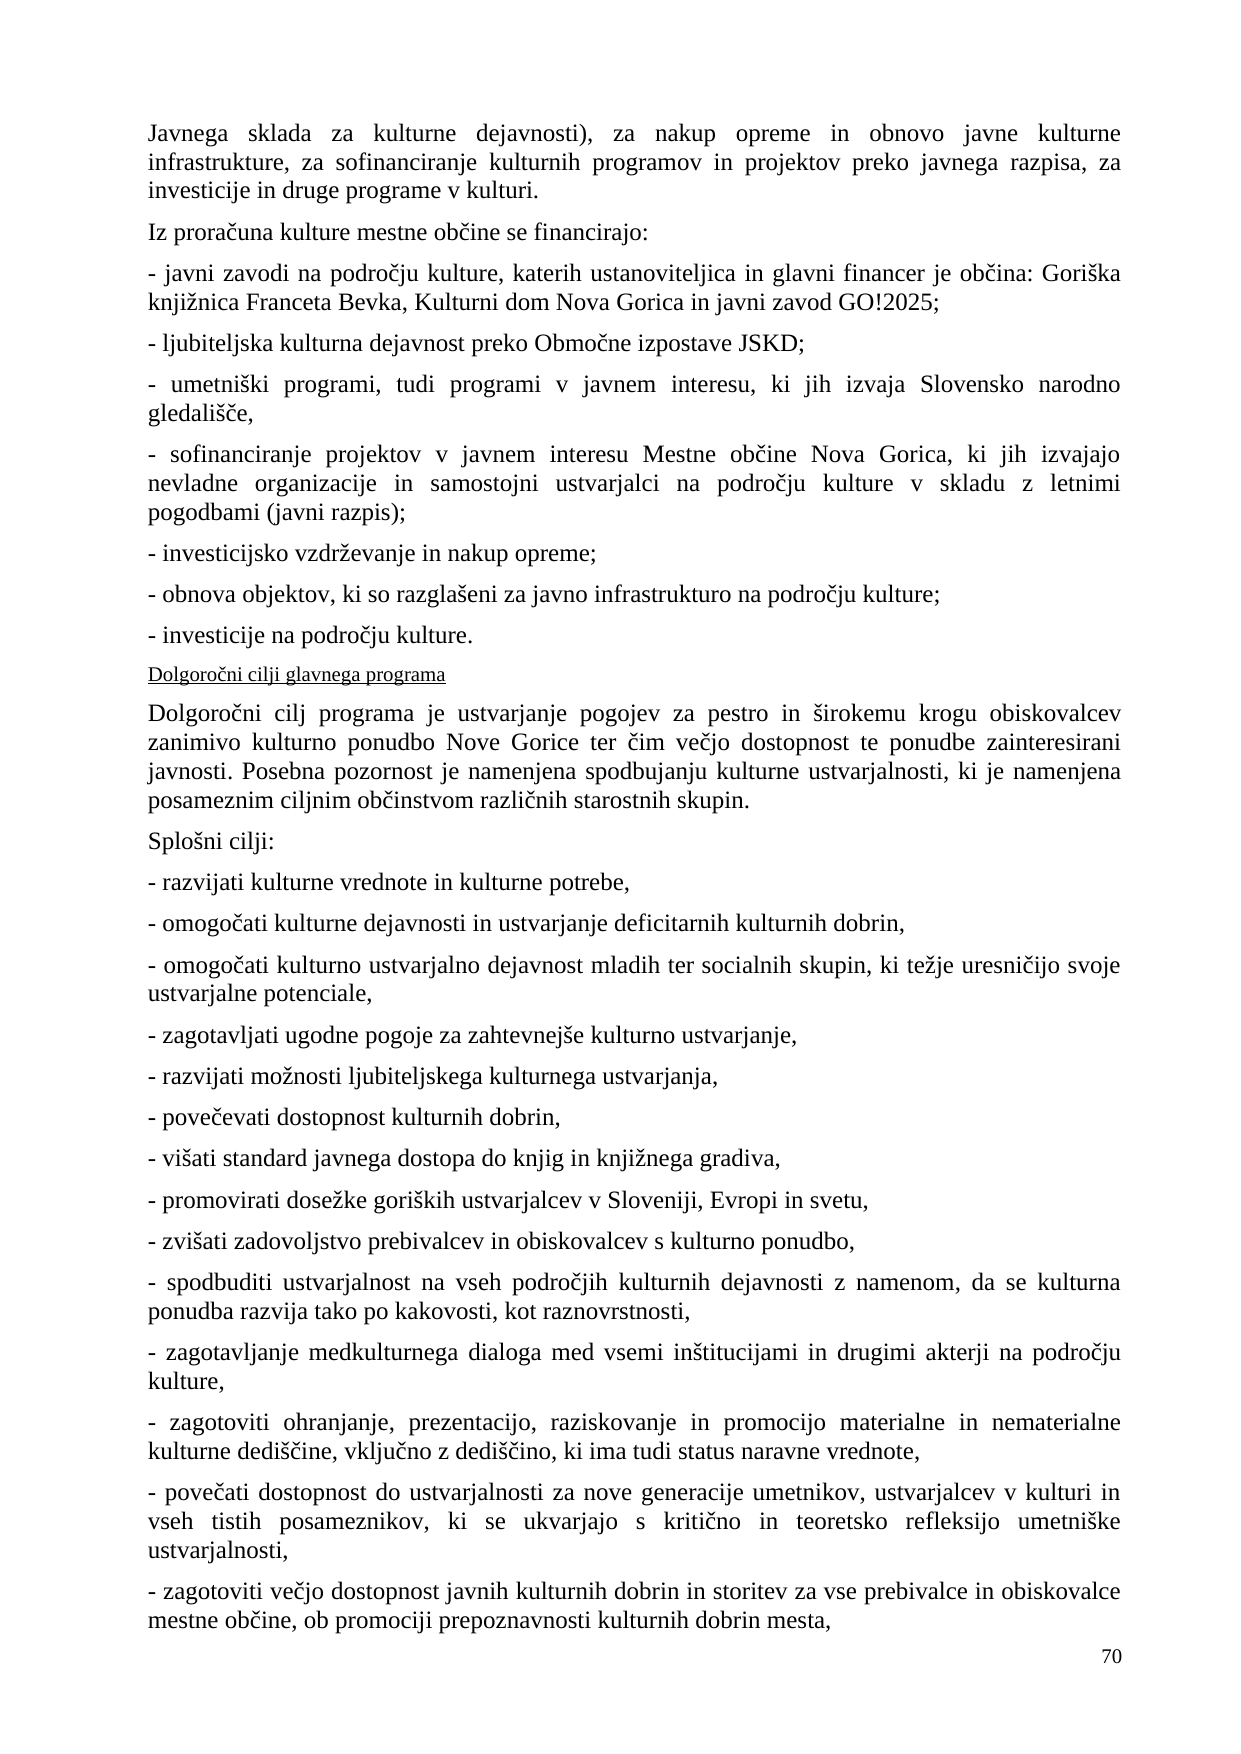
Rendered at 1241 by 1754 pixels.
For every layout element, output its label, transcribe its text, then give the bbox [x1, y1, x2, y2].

text - zagotoviti ohranjanje, prezentacijo, raziskovanje in promocijo materialne in nematerialne kulturne dediščine, vključno z dediščino, ki ima tudi status naravne vrednote, [148, 1407, 1122, 1465]
text - spodbuditi ustvarjalnost na vseh področjih kulturnih dejavnosti z namenom, da se kulturna ponudba razvija tako po kakovosti, kot raznovrstnosti, [148, 1267, 1122, 1325]
text - javni zavodi na področju kulture, katerih ustanoviteljica in glavni financer je občina: Goriška knjižnica Franceta Bevka, Kulturni dom Nova Gorica in javni zavod GO!2025; [148, 258, 1122, 316]
text - investicije na področju kulture. [148, 621, 1122, 649]
text - zagotoviti večjo dostopnost javnih kulturnih dobrin in storitev za vse prebivalce in obiskovalce mestne občine, ob promociji prepoznavnosti kulturnih dobrin mesta, [148, 1576, 1122, 1633]
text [148, 118, 1122, 204]
text - investicijsko vzdrževanje in nakup opreme; [148, 538, 1122, 567]
text - razvijati kulturne vrednote in kulturne potrebe, [148, 867, 1122, 896]
text - obnova objektov, ki so razglašeni za javno infrastrukturo na področju kulture; [148, 579, 1122, 608]
text - omogočati kulturne dejavnosti in ustvarjanje deficitarnih kulturnih dobrin, [148, 908, 1122, 937]
text - promovirati dosežke goriških ustvarjalcev v Sloveniji, Evropi in svetu, [148, 1185, 1122, 1213]
text - omogočati kulturno ustvarjalno dejavnost mladih ter socialnih skupin, ki težje uresničijo svoje ustvarjalne potenciale, [148, 950, 1122, 1007]
text Splošni cilji: [148, 826, 1122, 855]
text - ljubiteljska kulturna dejavnost preko Območne izpostave JSKD; [148, 328, 1122, 357]
text - višati standard javnega dostopa do knjig in knjižnega gradiva, [148, 1143, 1122, 1172]
subtitle Dolgoročni cilji glavnega programa [148, 662, 1122, 686]
text - zagotavljati ugodne pogoje za zahtevnejše kulturno ustvarjanje, [148, 1020, 1122, 1048]
text Dolgoročni cilj programa je ustvarjanje pogojev za pestro in širokemu krogu obiskovalcev zanimivo kulturno ponudbo Nove Gorice ter čim večjo dostopnost te ponudbe zainteresirani javnosti. Posebna pozornost je namenjena spodbujanju kulturne ustvarjalnosti, ki je namenjena posameznim ciljnim občinstvom različnih starostnih skupin. [148, 698, 1122, 813]
text - razvijati možnosti ljubiteljskega kulturnega ustvarjanja, [148, 1061, 1122, 1090]
text - povečevati dostopnost kulturnih dobrin, [148, 1102, 1122, 1131]
text Iz proračuna kulture mestne občine se financirajo: [148, 217, 1122, 246]
text - sofinanciranje projektov v javnem interesu Mestne občine Nova Gorica, ki jih izvajajo nevladne organizacije in samostojni ustvarjalci na področju kulture v skladu z letnimi pogodbami (javni razpis); [148, 439, 1122, 526]
text - zvišati zadovoljstvo prebivalcev in obiskovalcev s kulturno ponudbo, [148, 1226, 1122, 1255]
text - umetniški programi, tudi programi v javnem interesu, ki jih izvaja Slovensko narodno gledališče, [148, 369, 1122, 427]
text - zagotavljanje medkulturnega dialoga med vsemi inštitucijami in drugimi akterji na področju kulture, [148, 1337, 1122, 1395]
text - povečati dostopnost do ustvarjalnosti za nove generacije umetnikov, ustvarjalcev v kulturi in vseh tistih posameznikov, ki se ukvarjajo s kritično in teoretsko refleksijo umetniške ustvarjalnosti, [148, 1477, 1122, 1563]
